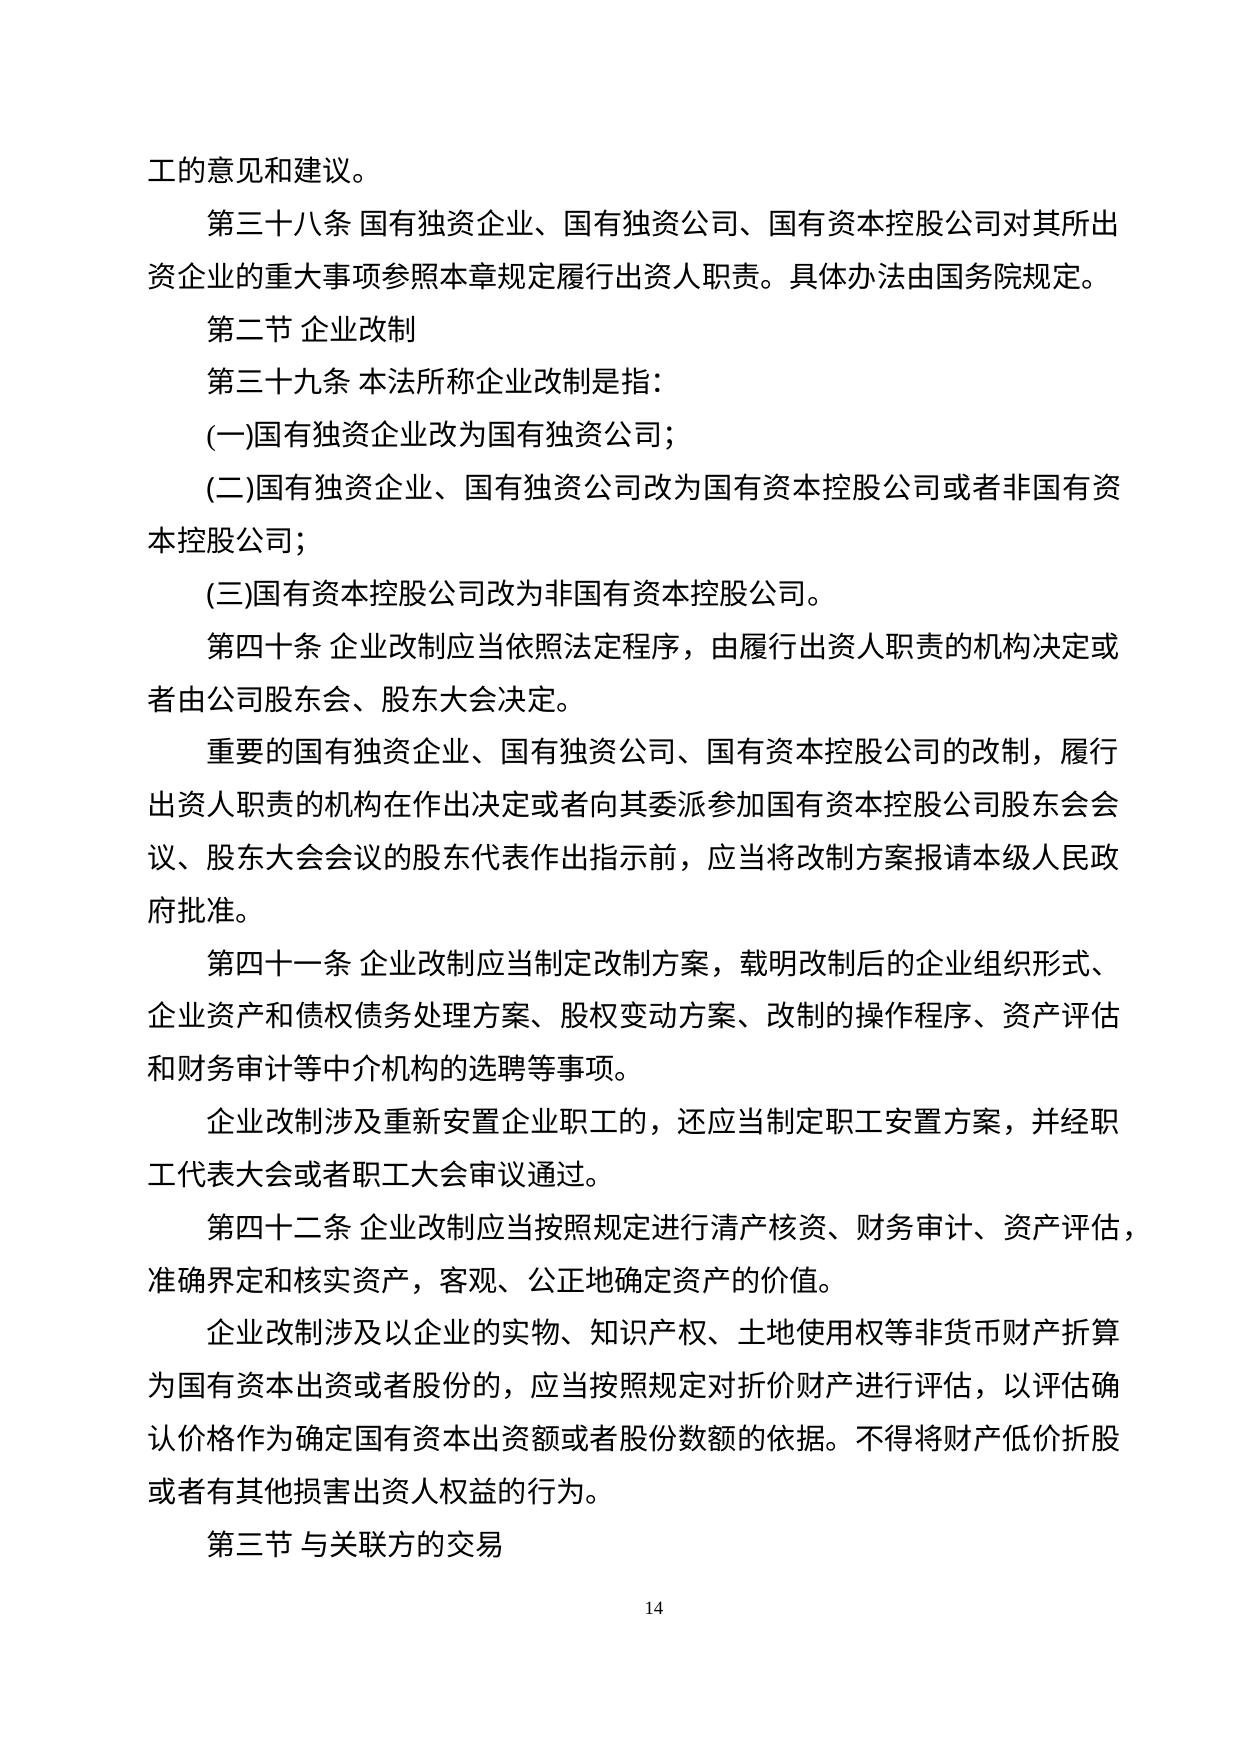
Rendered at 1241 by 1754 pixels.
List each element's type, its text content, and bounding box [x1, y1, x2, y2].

text (三)国有资本控股公司改为非国有资本控股公司。 [148, 570, 1122, 613]
text 第四十一条 企业改制应当制定改制方案，载明改制后的企业组织形式、企业资产和债权债务处理方案、股权变动方案、改制的操作程序、资产评估和财务审计等中介机构的选聘等事项。 [148, 940, 1122, 1088]
text 第四十二条 企业改制应当按照规定进行清产核资、财务审计、资产评估，准确界定和核实资产，客观、公正地确定资产的价值。 [148, 1204, 1122, 1299]
text 第二节 企业改制 [148, 306, 1122, 348]
text (一)国有独资企业改为国有独资公司； [148, 412, 1122, 454]
text 第三十八条 国有独资企业、国有独资公司、国有资本控股公司对其所出资企业的重大事项参照本章规定履行出资人职责。具体办法由国务院规定。 [148, 201, 1122, 296]
text 第四十条 企业改制应当依照法定程序，由履行出资人职责的机构决定或者由公司股东会、股东大会决定。 [148, 623, 1122, 718]
text (二)国有独资企业、国有独资公司改为国有资本控股公司或者非国有资本控股公司； [148, 465, 1122, 560]
text 企业改制涉及重新安置企业职工的，还应当制定职工安置方案，并经职工代表大会或者职工大会审议通过。 [148, 1099, 1122, 1194]
text 企业改制涉及以企业的实物、知识产权、土地使用权等非货币财产折算为国有资本出资或者股份的，应当按照规定对折价财产进行评估，以评估确认价格作为确定国有资本出资额或者股份数额的依据。不得将财产低价折股或者有其他损害出资人权益的行为。 [148, 1310, 1122, 1511]
text 重要的国有独资企业、国有独资公司、国有资本控股公司的改制，履行出资人职责的机构在作出决定或者向其委派参加国有资本控股公司股东会会议、股东大会会议的股东代表作出指示前，应当将改制方案报请本级人民政府批准。 [148, 729, 1122, 930]
text 第三节 与关联方的交易 [148, 1521, 1122, 1563]
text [148, 148, 1122, 190]
text 第三十九条 本法所称企业改制是指： [148, 359, 1122, 401]
